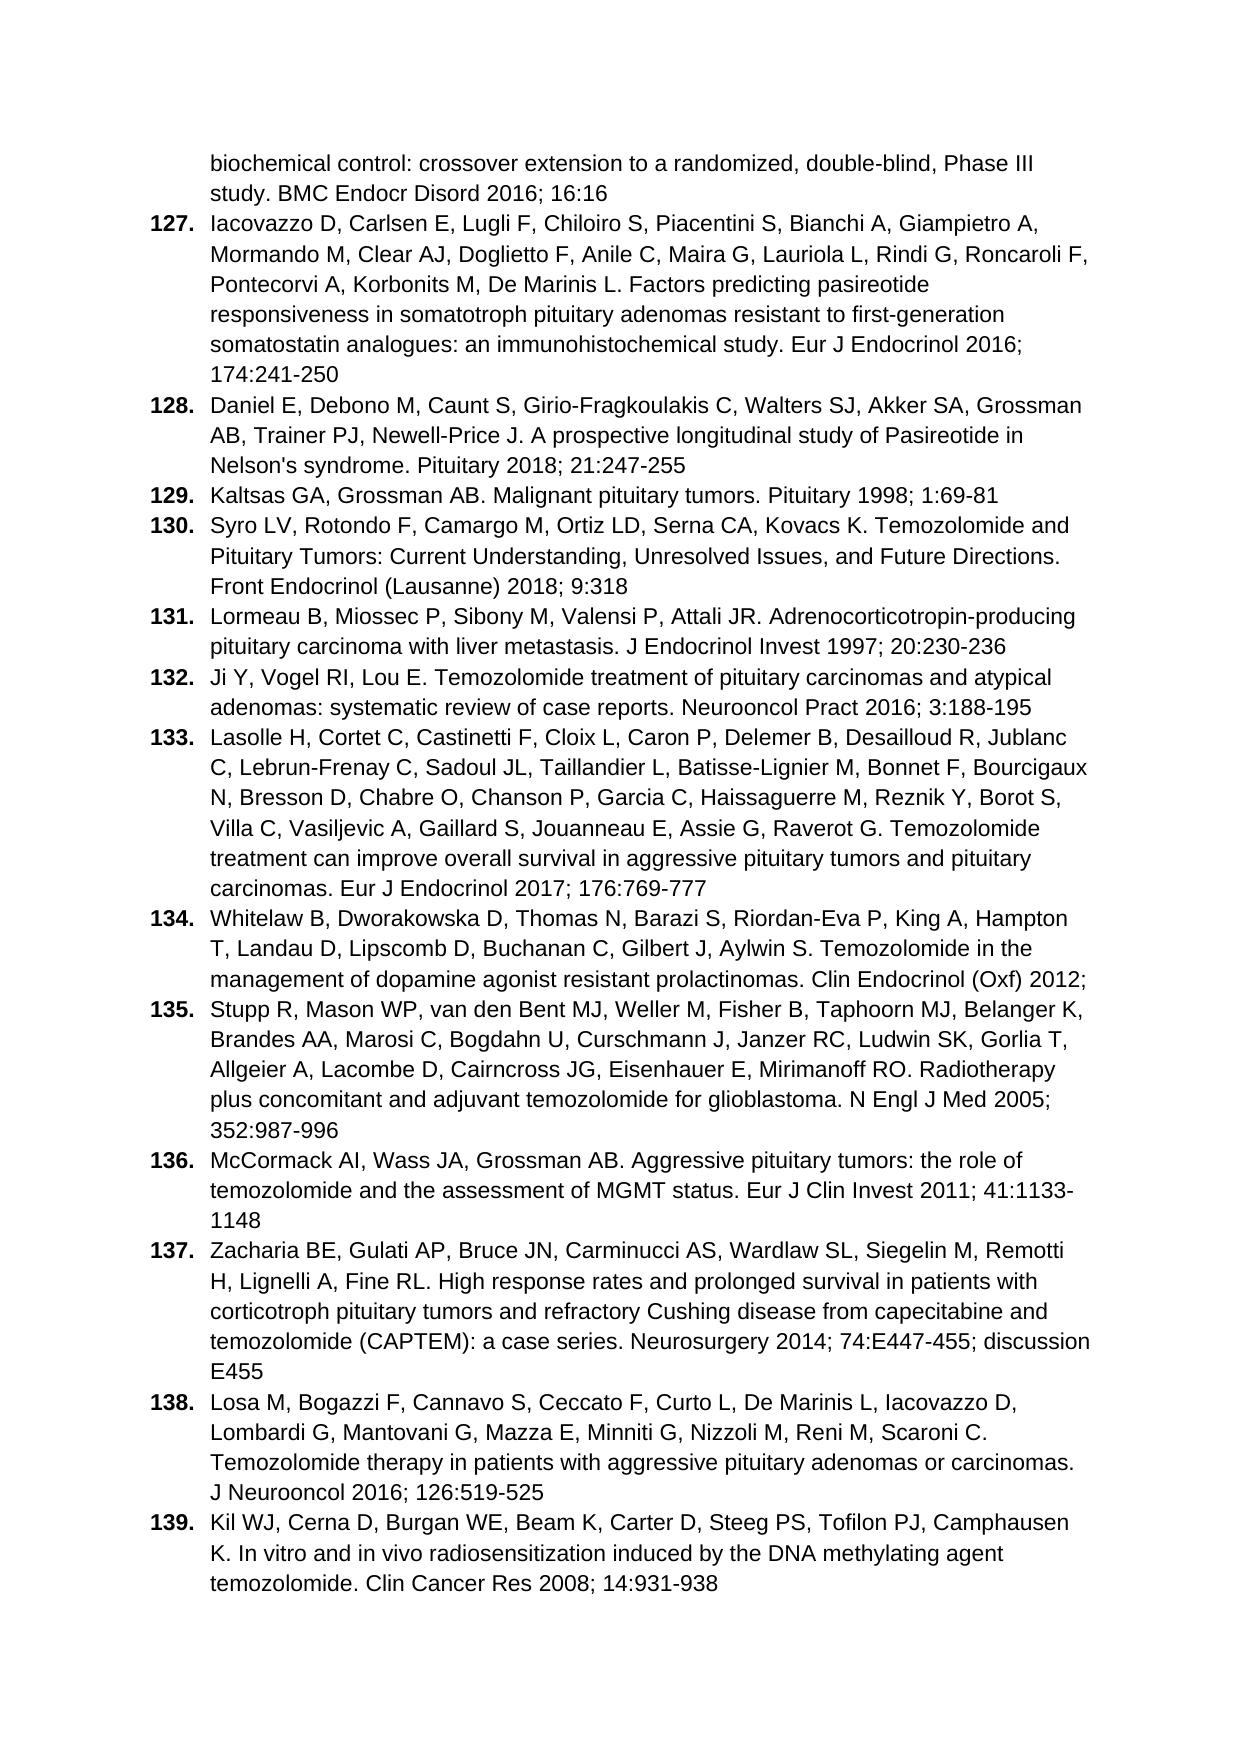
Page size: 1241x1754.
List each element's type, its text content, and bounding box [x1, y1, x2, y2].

list 127. Iacovazzo D, Carlsen E, Lugli F, Chiloiro S, Piacentini S, Bianchi A, Giampietro A, Mormando M, Clear AJ, Doglietto F, Anile C, Maira G, Lauriola L, Rindi G, Roncaroli F, Pontecorvi A, Korbonits M, De Marinis L. Factors predicting pasireotide responsiveness in somatotroph pituitary adenomas resistant to first-generation somatostatin analogues: an immunohistochemical study. Eur J Endocrinol 2016; 174:241-250 [150, 210, 1090, 388]
list 139. Kil WJ, Cerna D, Burgan WE, Beam K, Carter D, Steeg PS, Tofilon PJ, Camphausen K. In vitro and in vivo radiosensitization induced by the DNA methylating agent temozolomide. Clin Cancer Res 2008; 14:931-938 [150, 1509, 1090, 1596]
list 134. Whitelaw B, Dworakowska D, Thomas N, Barazi S, Riordan-Eva P, King A, Hampton T, Landau D, Lipscomb D, Buchanan C, Gilbert J, Aylwin S. Temozolomide in the management of dopamine agonist resistant prolactinomas. Clin Endocrinol (Oxf) 2012; [150, 905, 1090, 992]
list 129. Kaltsas GA, Grossman AB. Malignant pituitary tumors. Pituitary 1998; 1:69-81 [150, 482, 1090, 509]
list 137. Zacharia BE, Gulati AP, Bruce JN, Carminucci AS, Wardlaw SL, Siegelin M, Remotti H, Lignelli A, Fine RL. High response rates and prolonged survival in patients with corticotroph pituitary tumors and refractory Cushing disease from capecitabine and temozolomide (CAPTEM): a case series. Neurosurgery 2014; 74:E447-455; discussion E455 [150, 1237, 1090, 1385]
list 130. Syro LV, Rotondo F, Camargo M, Ortiz LD, Serna CA, Kovacs K. Temozolomide and Pituitary Tumors: Current Understanding, Unresolved Issues, and Future Directions. Front Endocrinol (Lausanne) 2018; 9:318 [150, 512, 1090, 599]
list 131. Lormeau B, Miossec P, Sibony M, Valensi P, Attali JR. Adrenocorticotropin-producing pituitary carcinoma with liver metastasis. J Endocrinol Invest 1997; 20:230-236 [150, 603, 1090, 660]
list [150, 150, 1090, 207]
list 135. Stupp R, Mason WP, van den Bent MJ, Weller M, Fisher B, Taphoorn MJ, Belanger K, Brandes AA, Marosi C, Bogdahn U, Curschmann J, Janzer RC, Ludwin SK, Gorlia T, Allgeier A, Lacombe D, Cairncross JG, Eisenhauer E, Mirimanoff RO. Radiotherapy plus concomitant and adjuvant temozolomide for glioblastoma. N Engl J Med 2005; 352:987-996 [150, 996, 1090, 1143]
list 136. McCormack AI, Wass JA, Grossman AB. Aggressive pituitary tumors: the role of temozolomide and the assessment of MGMT status. Eur J Clin Invest 2011; 41:1133-1148 [150, 1147, 1090, 1234]
list 138. Losa M, Bogazzi F, Cannavo S, Ceccato F, Curto L, De Marinis L, Iacovazzo D, Lombardi G, Mantovani G, Mazza E, Minniti G, Nizzoli M, Reni M, Scaroni C. Temozolomide therapy in patients with aggressive pituitary adenomas or carcinomas. J Neurooncol 2016; 126:519-525 [150, 1388, 1090, 1506]
list 128. Daniel E, Debono M, Caunt S, Girio-Fragkoulakis C, Walters SJ, Akker SA, Grossman AB, Trainer PJ, Newell-Price J. A prospective longitudinal study of Pasireotide in Nelson's syndrome. Pituitary 2018; 21:247-255 [150, 392, 1090, 478]
list 132. Ji Y, Vogel RI, Lou E. Temozolomide treatment of pituitary carcinomas and atypical adenomas: systematic review of case reports. Neurooncol Pract 2016; 3:188-195 [150, 663, 1090, 720]
list 133. Lasolle H, Cortet C, Castinetti F, Cloix L, Caron P, Delemer B, Desailloud R, Jublanc C, Lebrun-Frenay C, Sadoul JL, Taillandier L, Batisse-Lignier M, Bonnet F, Bourcigaux N, Bresson D, Chabre O, Chanson P, Garcia C, Haissaguerre M, Reznik Y, Borot S, Villa C, Vasiljevic A, Gaillard S, Jouanneau E, Assie G, Raverot G. Temozolomide treatment can improve overall survival in aggressive pituitary tumors and pituitary carcinomas. Eur J Endocrinol 2017; 176:769-777 [150, 724, 1090, 901]
